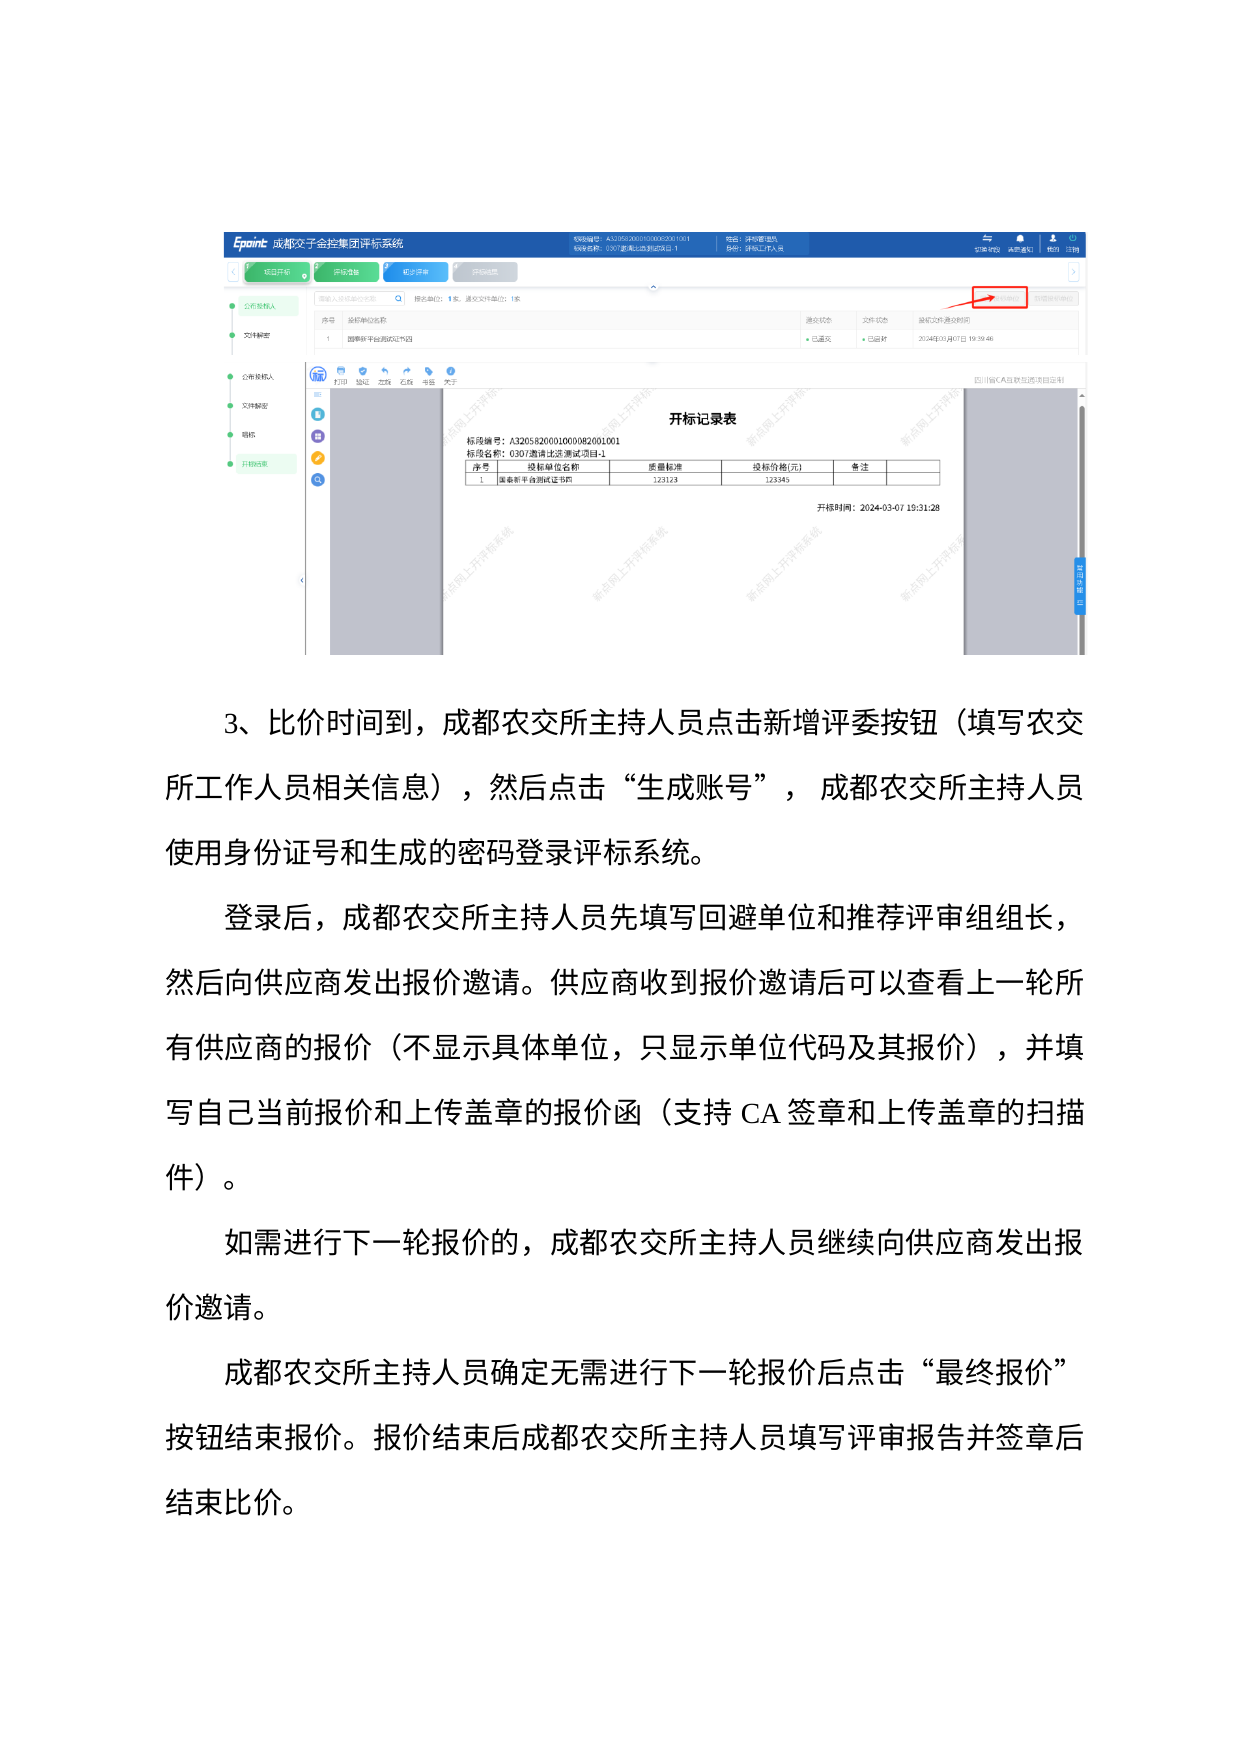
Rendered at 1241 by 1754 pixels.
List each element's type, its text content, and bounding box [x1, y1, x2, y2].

text 3、比价时间到，成都农交所主持人员点击新增评委按钮（填写农交所工作人员相关信息），然后点击“生成账号”， 成都农交所主持人员使用身份证号和生成的密码登录评标系统。 [165, 688, 1087, 883]
picture [223, 362, 1088, 655]
picture [223, 232, 1088, 355]
text 登录后，成都农交所主持人员先填写回避单位和推荐评审组组长，然后向供应商发出报价邀请。供应商收到报价邀请后可以查看上一轮所有供应商的报价（不显示具体单位，只显示单位代码及其报价），并填写自己当前报价和上传盖章的报价函（支持CA签章和上传盖章的扫描件）。 [165, 883, 1087, 1208]
text 如需进行下一轮报价的，成都农交所主持人员继续向供应商发出报价邀请。 [165, 1208, 1087, 1338]
text 成都农交所主持人员确定无需进行下一轮报价后点击“最终报价”按钮结束报价。报价结束后成都农交所主持人员填写评审报告并签章后结束比价。 [165, 1338, 1087, 1533]
